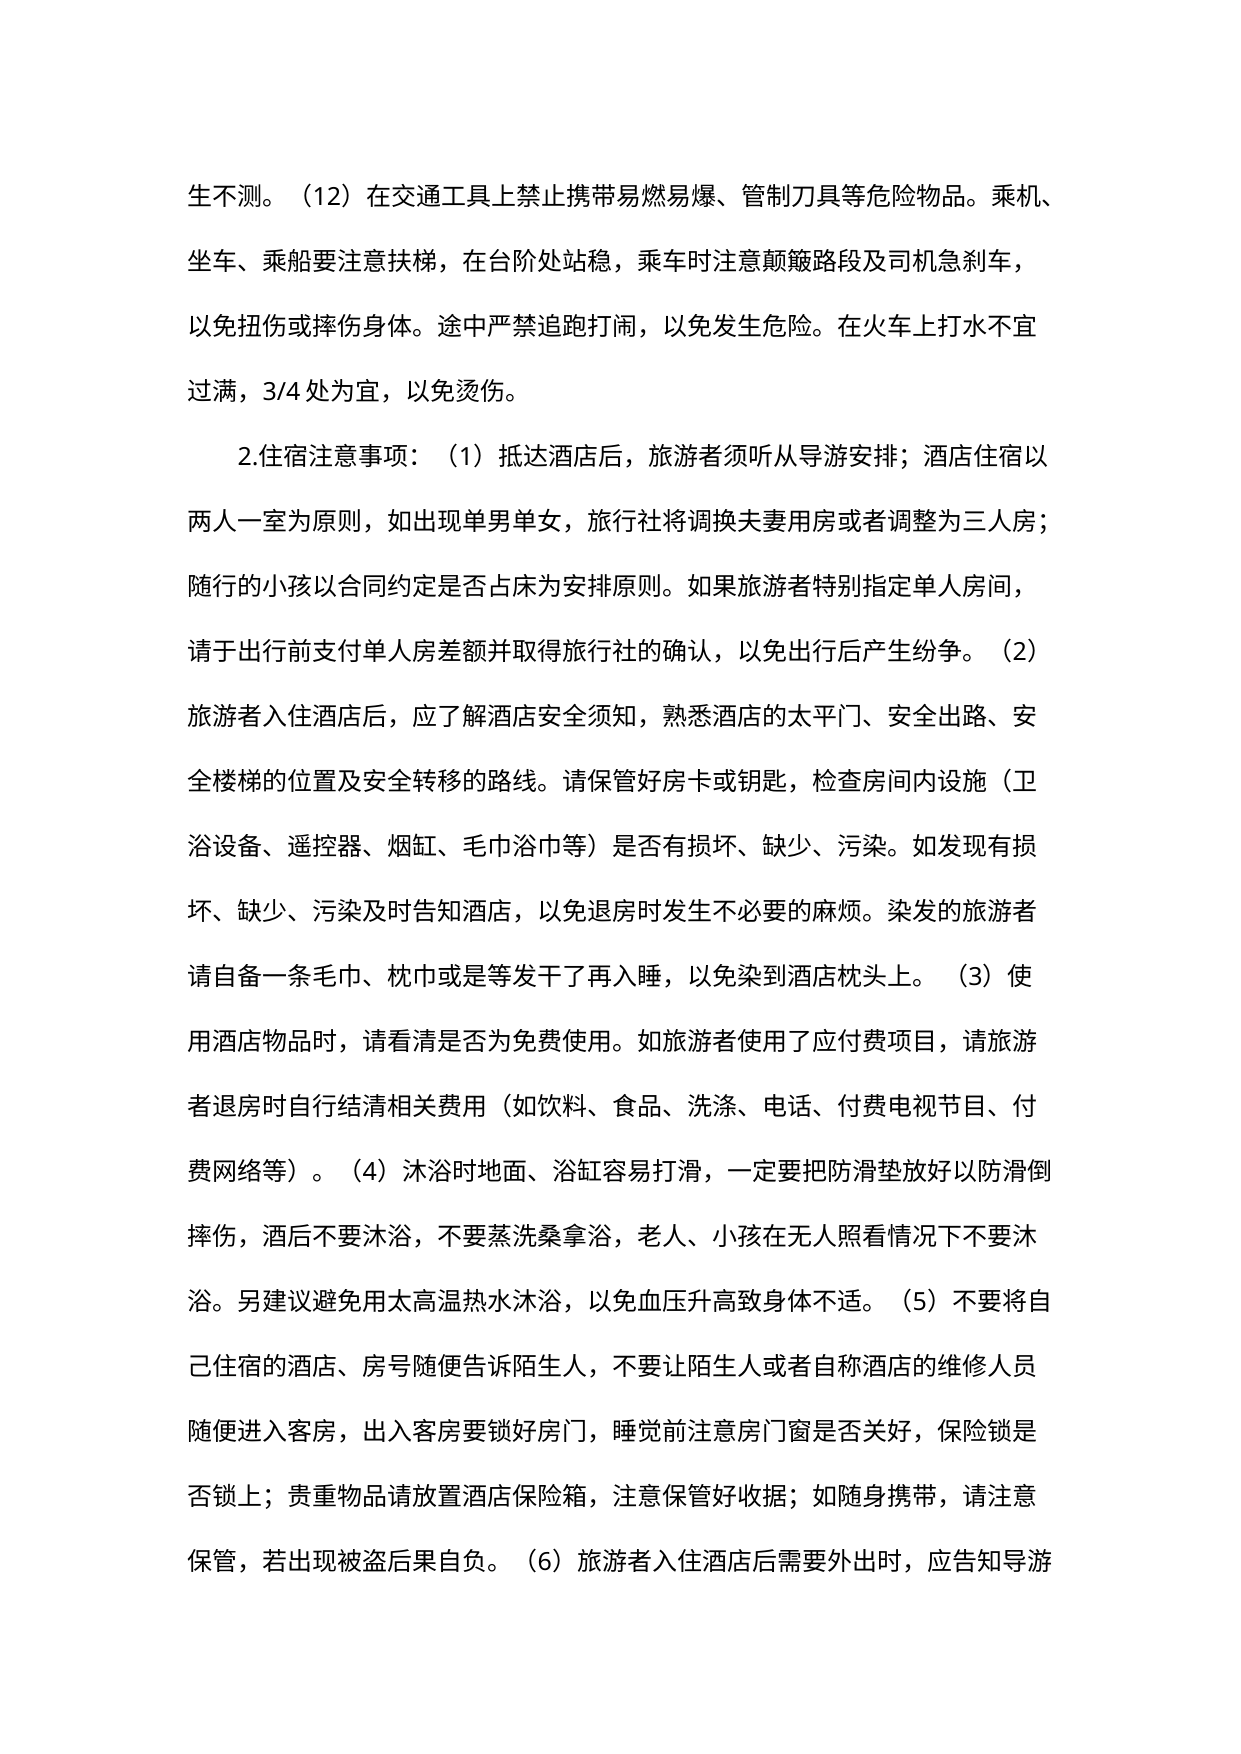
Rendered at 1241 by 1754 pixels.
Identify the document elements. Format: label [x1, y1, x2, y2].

text [187, 162, 1053, 422]
text [187, 422, 1053, 1592]
